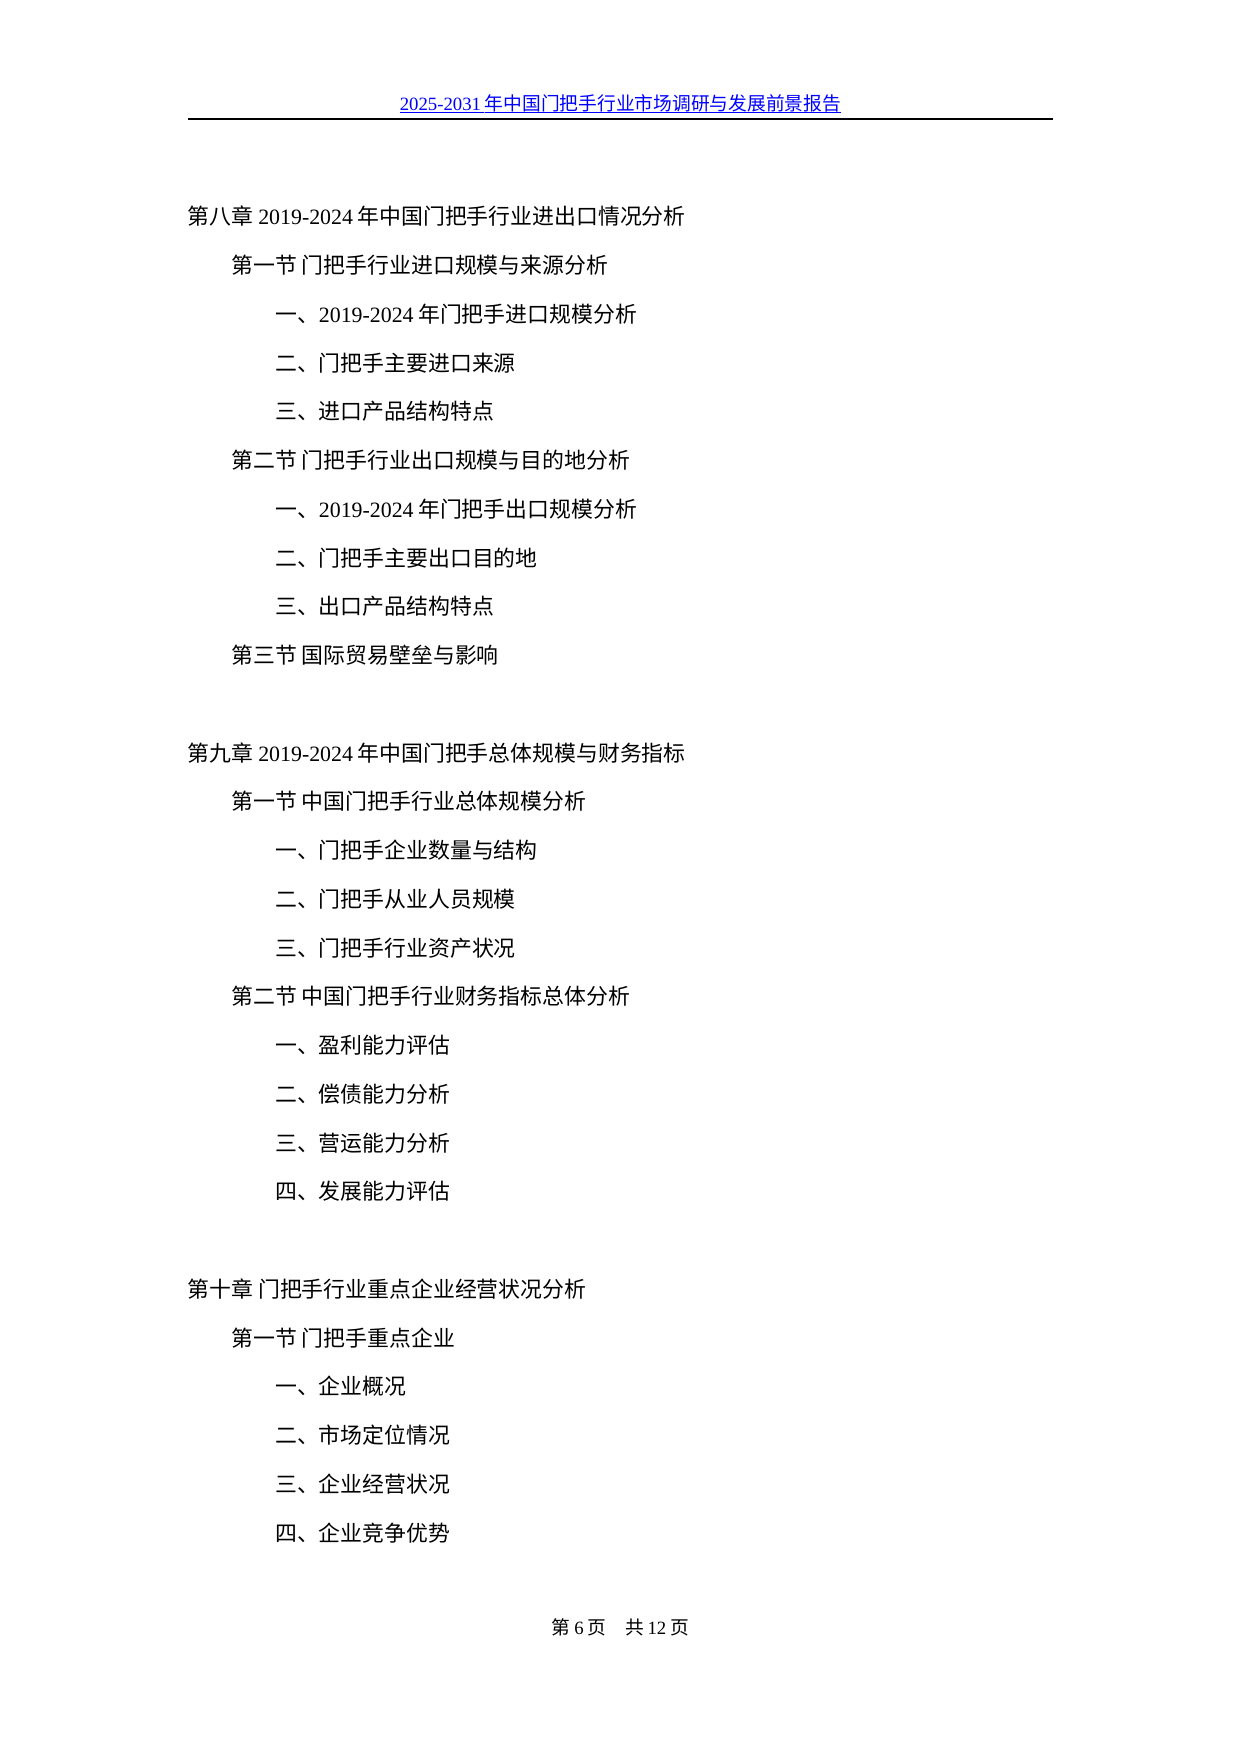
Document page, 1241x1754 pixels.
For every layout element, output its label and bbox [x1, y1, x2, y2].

text [187, 150, 1053, 1548]
